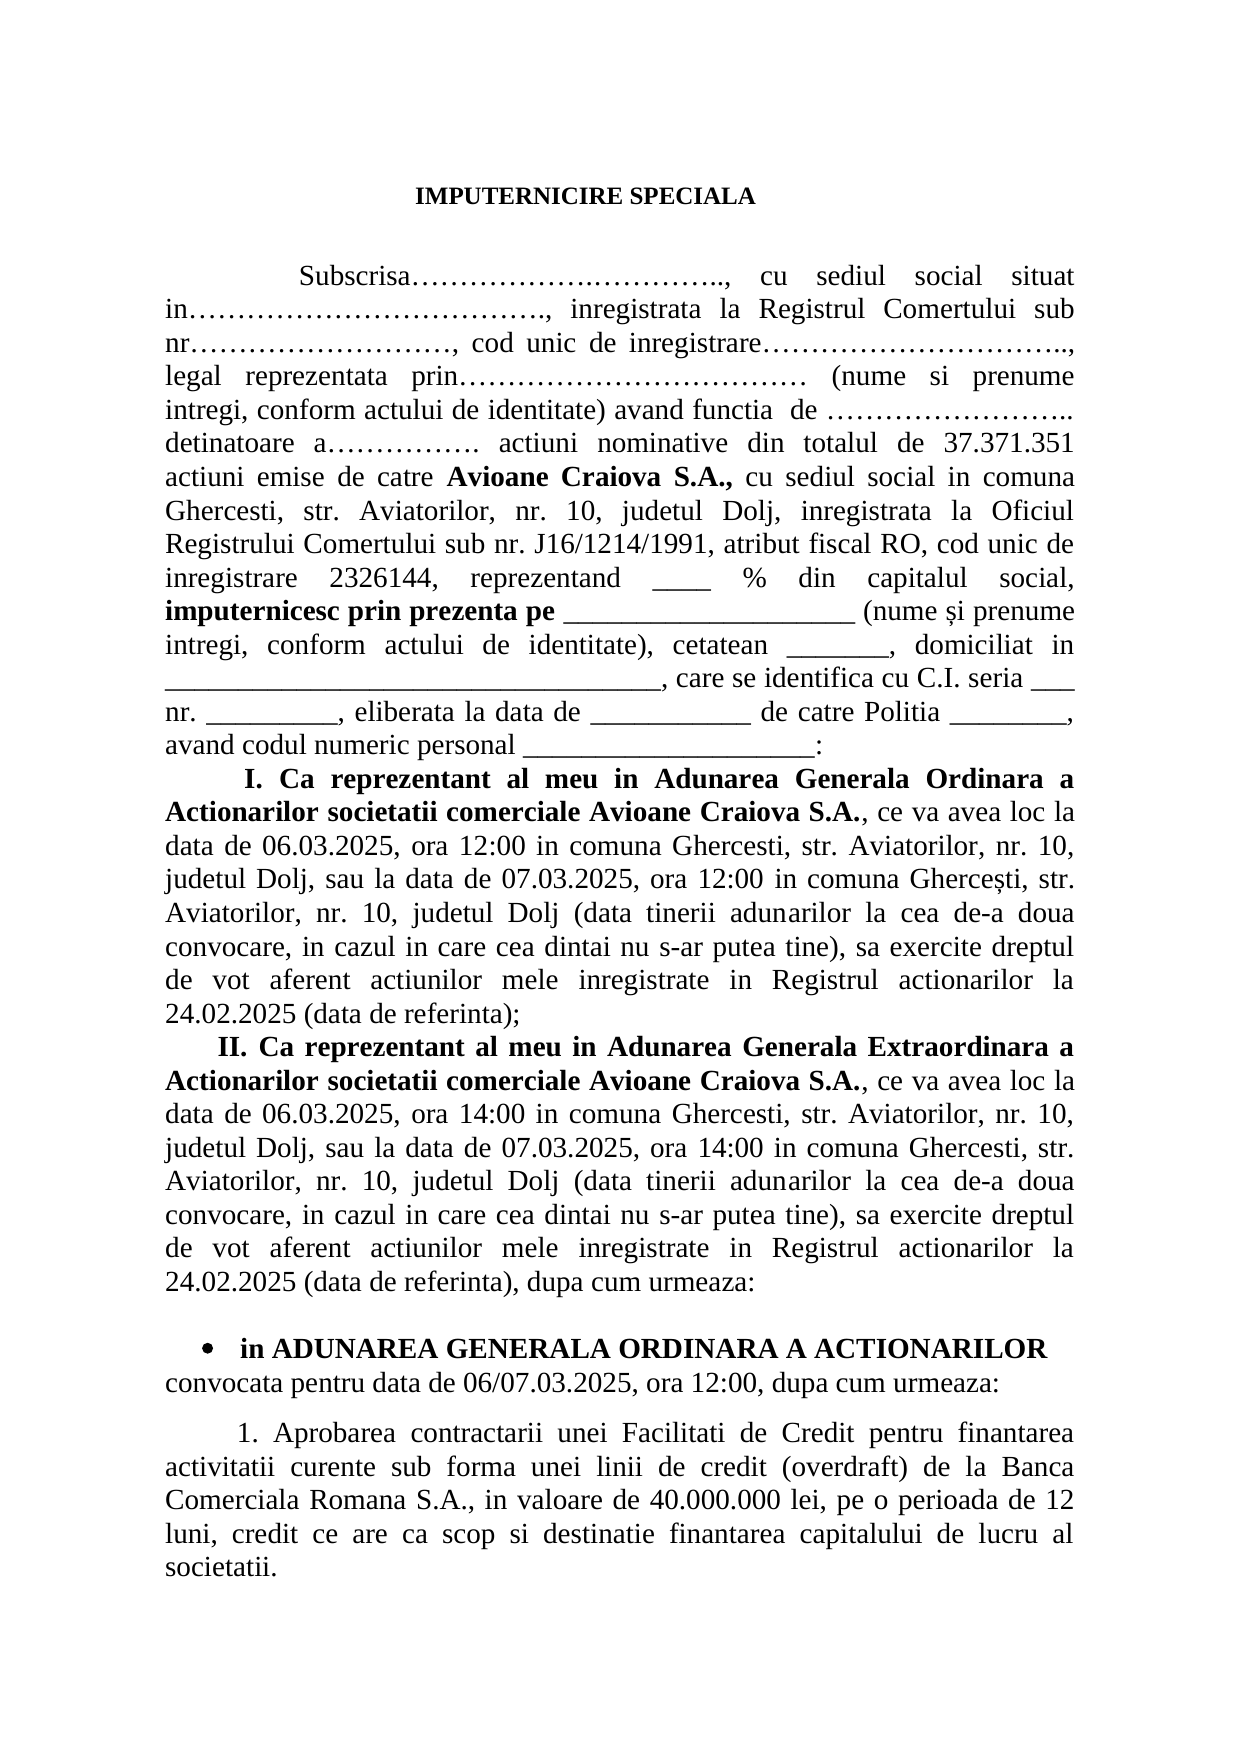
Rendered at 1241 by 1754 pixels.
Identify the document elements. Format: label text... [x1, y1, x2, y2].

text II. Ca reprezentant al meu in Adunarea Generala Extraordinara a Actionarilor societatii comerciale Avioane Craiova S.A., ce va avea loc la data de 06.03.2025, ora 14:00 in comuna Ghercesti, str. Aviatorilor, nr. 10, judetul Dolj, sau la data de 07.03.2025, ora 14:00 in comuna Ghercesti, str. Aviatorilor, nr. 10, judetul Dolj (data tinerii adunarilor la cea de-a doua convocare, in cazul in care cea dintai nu s-ar putea tine), sa exercite dreptul de vot aferent actiunilor mele inregistrate in Registrul actionarilor la 24.02.2025 (data de referinta), dupa cum urmeaza: [165, 1029, 1075, 1298]
text I. Ca reprezentant al meu in Adunarea Generala Ordinara a Actionarilor societatii comerciale Avioane Craiova S.A., ce va avea loc la data de 06.03.2025, ora 12:00 in comuna Ghercesti, str. Aviatorilor, nr. 10, judetul Dolj, sau la data de 07.03.2025, ora 12:00 in comuna Ghercești, str. Aviatorilor, nr. 10, judetul Dolj (data tinerii adunarilor la cea de-a doua convocare, in cazul in care cea dintai nu s-ar putea tine), sa exercite dreptul de vot aferent actiunilor mele inregistrate in Registrul actionarilor la 24.02.2025 (data de referinta); [165, 761, 1075, 1029]
text Subscrisa……………….………….., cu sediul social situat in………………………………., inregistrata la Registrul Comertului sub nr………………………, cod unic de inregistrare………………………….., legal reprezentata prin……………………………… (nume si prenume intregi, conform actului de identitate) avand functia de …………………….. detinatoare a……………. actiuni nominative din totalul de 37.371.351 actiuni emise de catre Avioane Craiova S.A., cu sediul social in comuna Ghercesti, str. Aviatorilor, nr. 10, judetul Dolj, inregistrata la Oficiul Registrului Comertului sub nr. J16/1214/1991, atribut fiscal RO, cod unic de inregistrare 2326144, reprezentand ____ % din capitalul social, imputernicesc prin prezenta pe ____________________ (nume și prenume intregi, conform actului de identitate), cetatean _______, domiciliat in __________________________________, care se identifica cu C.I. seria ___ nr. _________, eliberata la data de ___________ de catre Politia ________, avand codul numeric personal ____________________: [165, 258, 1075, 761]
subtitle IMPUTERNICIRE SPECIALA [240, 181, 1075, 210]
text 1. Aprobarea contractarii unei Facilitati de Credit pentru finantarea activitatii curente sub forma unei linii de credit (overdraft) de la Banca Comerciala Romana S.A., in valoare de 40.000.000 lei, pe o perioada de 12 luni, credit ce are ca scop si destinatie finantarea capitalului de lucru al societatii. [165, 1415, 1075, 1583]
list in ADUNAREA GENERALA ORDINARA A ACTIONARILOR [165, 1331, 1071, 1365]
text convocata pentru data de 06/07.03.2025, ora 12:00, dupa cum urmeaza: [165, 1365, 1075, 1398]
